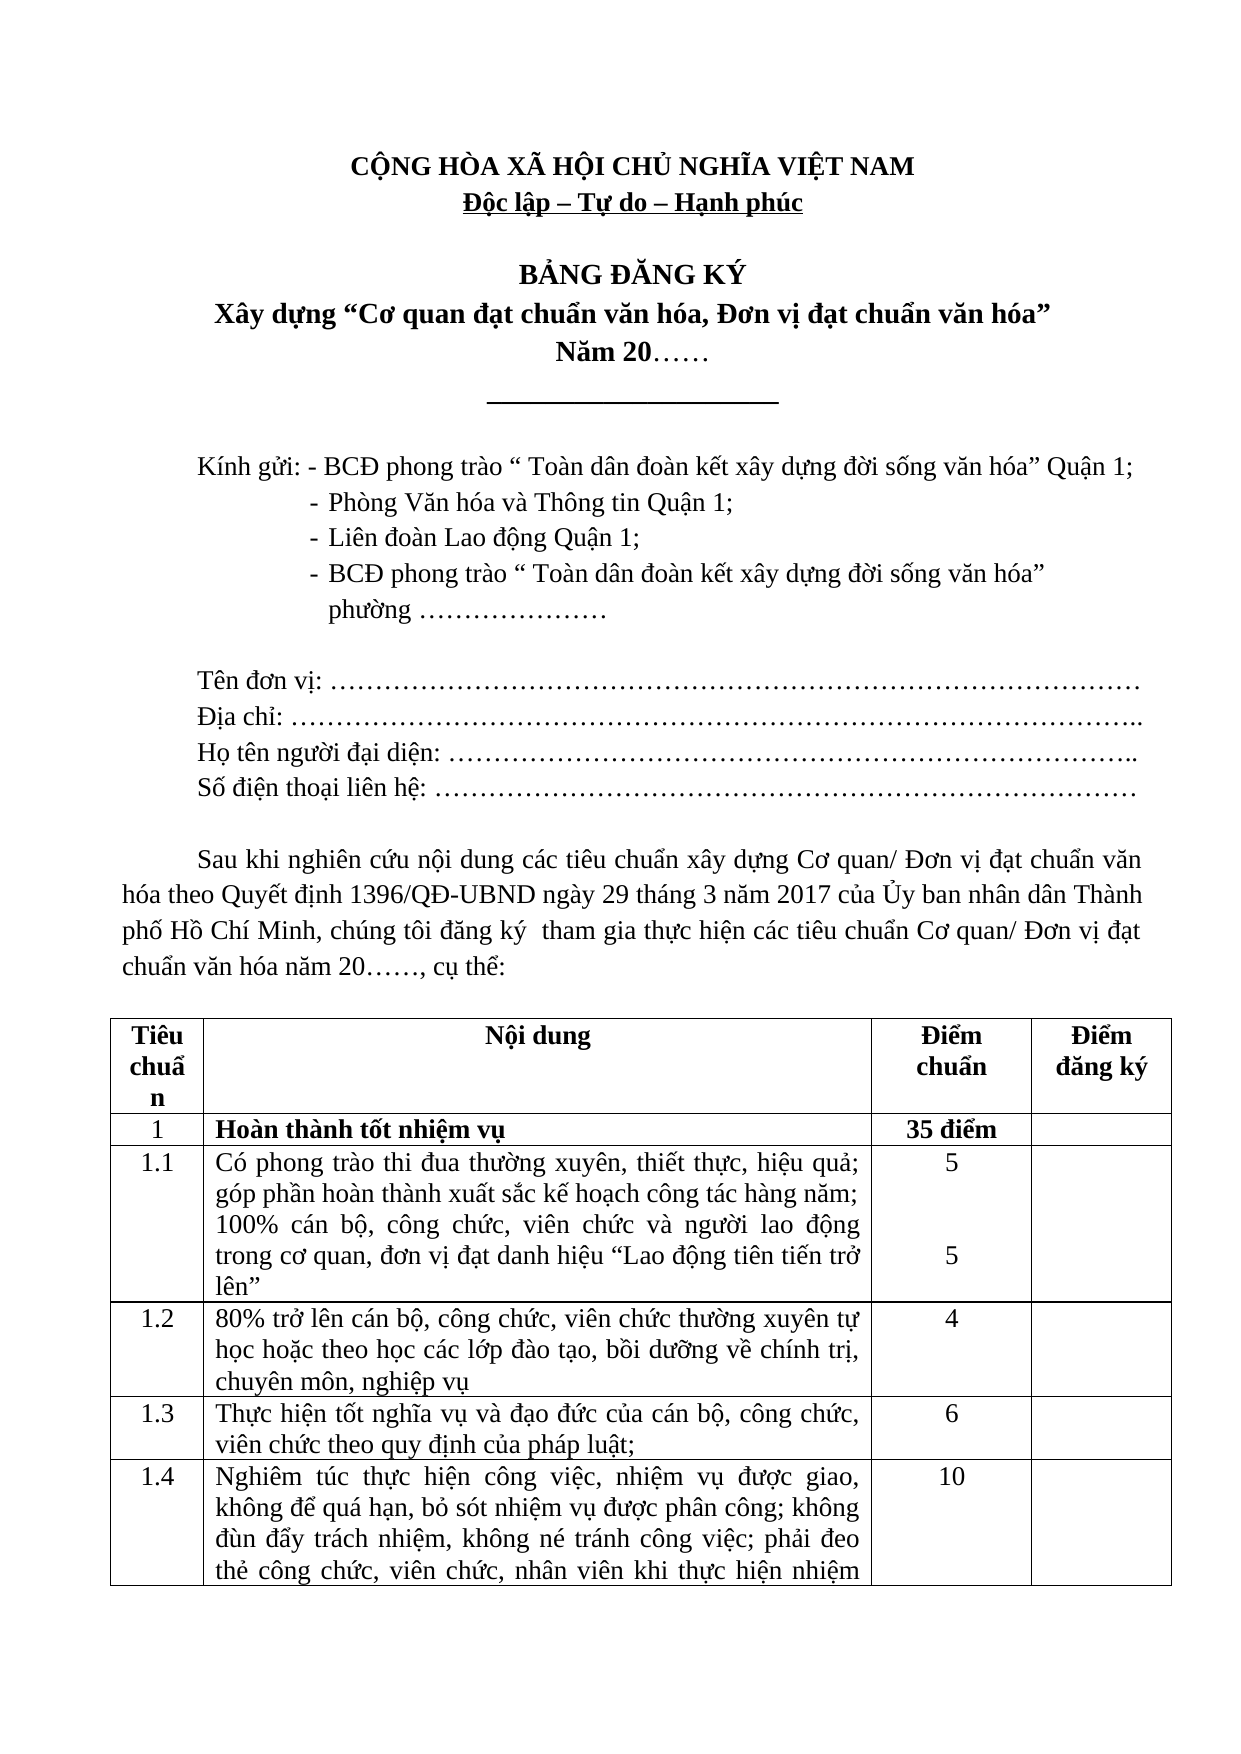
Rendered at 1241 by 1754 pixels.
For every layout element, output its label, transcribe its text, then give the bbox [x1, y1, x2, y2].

text CỘNG HÒA XÃ HỘI CHỦ NGHĨA VIỆT NAM [122, 150, 1143, 181]
table_cell 10 [872, 1460, 1031, 1585]
text Họ tên người đại diện: ………………………………………………………………….. [122, 736, 1143, 767]
table_cell 6 [872, 1397, 1031, 1459]
text Sau khi nghiên cứu nội dung các tiêu chuẩn xây dựng Cơ quan/ Đơn vị đạt chuẩn văn hóa theo Quyết định 1396/QĐ-UBND ngày 29 tháng 3 năm 2017 của Ủy ban nhân dân Thành phố Hồ Chí Minh, chúng tôi đăng ký tham gia thực hiện các tiêu chuẩn Cơ quan/ Đơn vị đạt chuẩn văn hóa năm 20……, cụ thể: [122, 843, 1143, 981]
table_cell 1 [111, 1114, 203, 1145]
table_cell 1.4 [111, 1460, 203, 1585]
table_cell [1032, 1397, 1171, 1459]
table_cell [1032, 1114, 1171, 1145]
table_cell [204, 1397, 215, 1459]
table_cell [1032, 1460, 1171, 1585]
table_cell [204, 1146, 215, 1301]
text Số điện thoại liên hệ: …………………………………………………………………… [122, 771, 1143, 803]
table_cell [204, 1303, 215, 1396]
text Năm 20…… [122, 334, 1143, 368]
text Kính gửi: - BCĐ phong trào “ Toàn dân đoàn kết xây dựng đời sống văn hóa” Quận 1; [197, 450, 1143, 481]
text BẢNG ĐĂNG KÝ [122, 257, 1143, 291]
table_cell 1.2 [111, 1303, 203, 1396]
text Xây dựng “Cơ quan đạt chuẩn văn hóa, Đơn vị đạt chuẩn văn hóa” [122, 296, 1143, 329]
text Tên đơn vị: ……………………………………………………………………………… [122, 664, 1143, 695]
table_header Tiêu chuẩn [111, 1019, 203, 1112]
list Phòng Văn hóa và Thông tin Quận 1; [309, 486, 1143, 517]
table_cell 5 5 [872, 1146, 1031, 1301]
table_cell 80% trở lên cán bộ, công chức, viên chức thường xuyên tự học hoặc theo học các lớp đào tạo, bồi dưỡng về chính trị, chuyên môn, nghiệp vụ [469, 1303, 871, 1396]
table_cell [1032, 1303, 1171, 1396]
table_header Điểm đăng ký [1032, 1019, 1171, 1112]
table_cell Hoàn thành tốt nhiệm vụ [204, 1114, 871, 1145]
table_cell 4 [872, 1303, 1031, 1396]
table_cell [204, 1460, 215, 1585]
text Địa chỉ: ………………………………………………………………………………….. [122, 700, 1143, 731]
list phường ………………… [328, 593, 1143, 624]
list Liên đoàn Lao động Quận 1; [309, 521, 1143, 552]
text ____________________ [122, 373, 1143, 406]
table_cell Có phong trào thi đua thường xuyên, thiết thực, hiệu quả; góp phần hoàn thành xuất sắc kế hoạch công tác hàng năm; 100% cán bộ, công chức, viên chức và người lao động trong cơ quan, đơn vị đạt danh hiệu “Lao động tiên tiến trở lên” [260, 1146, 871, 1301]
table_cell Thực hiện tốt nghĩa vụ và đạo đức của cán bộ, công chức, viên chức theo quy định của pháp luật; [635, 1397, 871, 1459]
list BCĐ phong trào “ Toàn dân đoàn kết xây dựng đời sống văn hóa” [309, 557, 1143, 588]
table_cell 35 điểm [872, 1114, 1031, 1145]
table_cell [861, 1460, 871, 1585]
table_cell [1032, 1146, 1171, 1301]
table_cell 1.1 [111, 1146, 203, 1301]
table_cell 1.3 [111, 1397, 203, 1459]
text Độc lập – Tự do – Hạnh phúc [122, 186, 1143, 217]
table_header Nội dung [204, 1019, 871, 1112]
table_header Điểm chuẩn [872, 1019, 1031, 1112]
